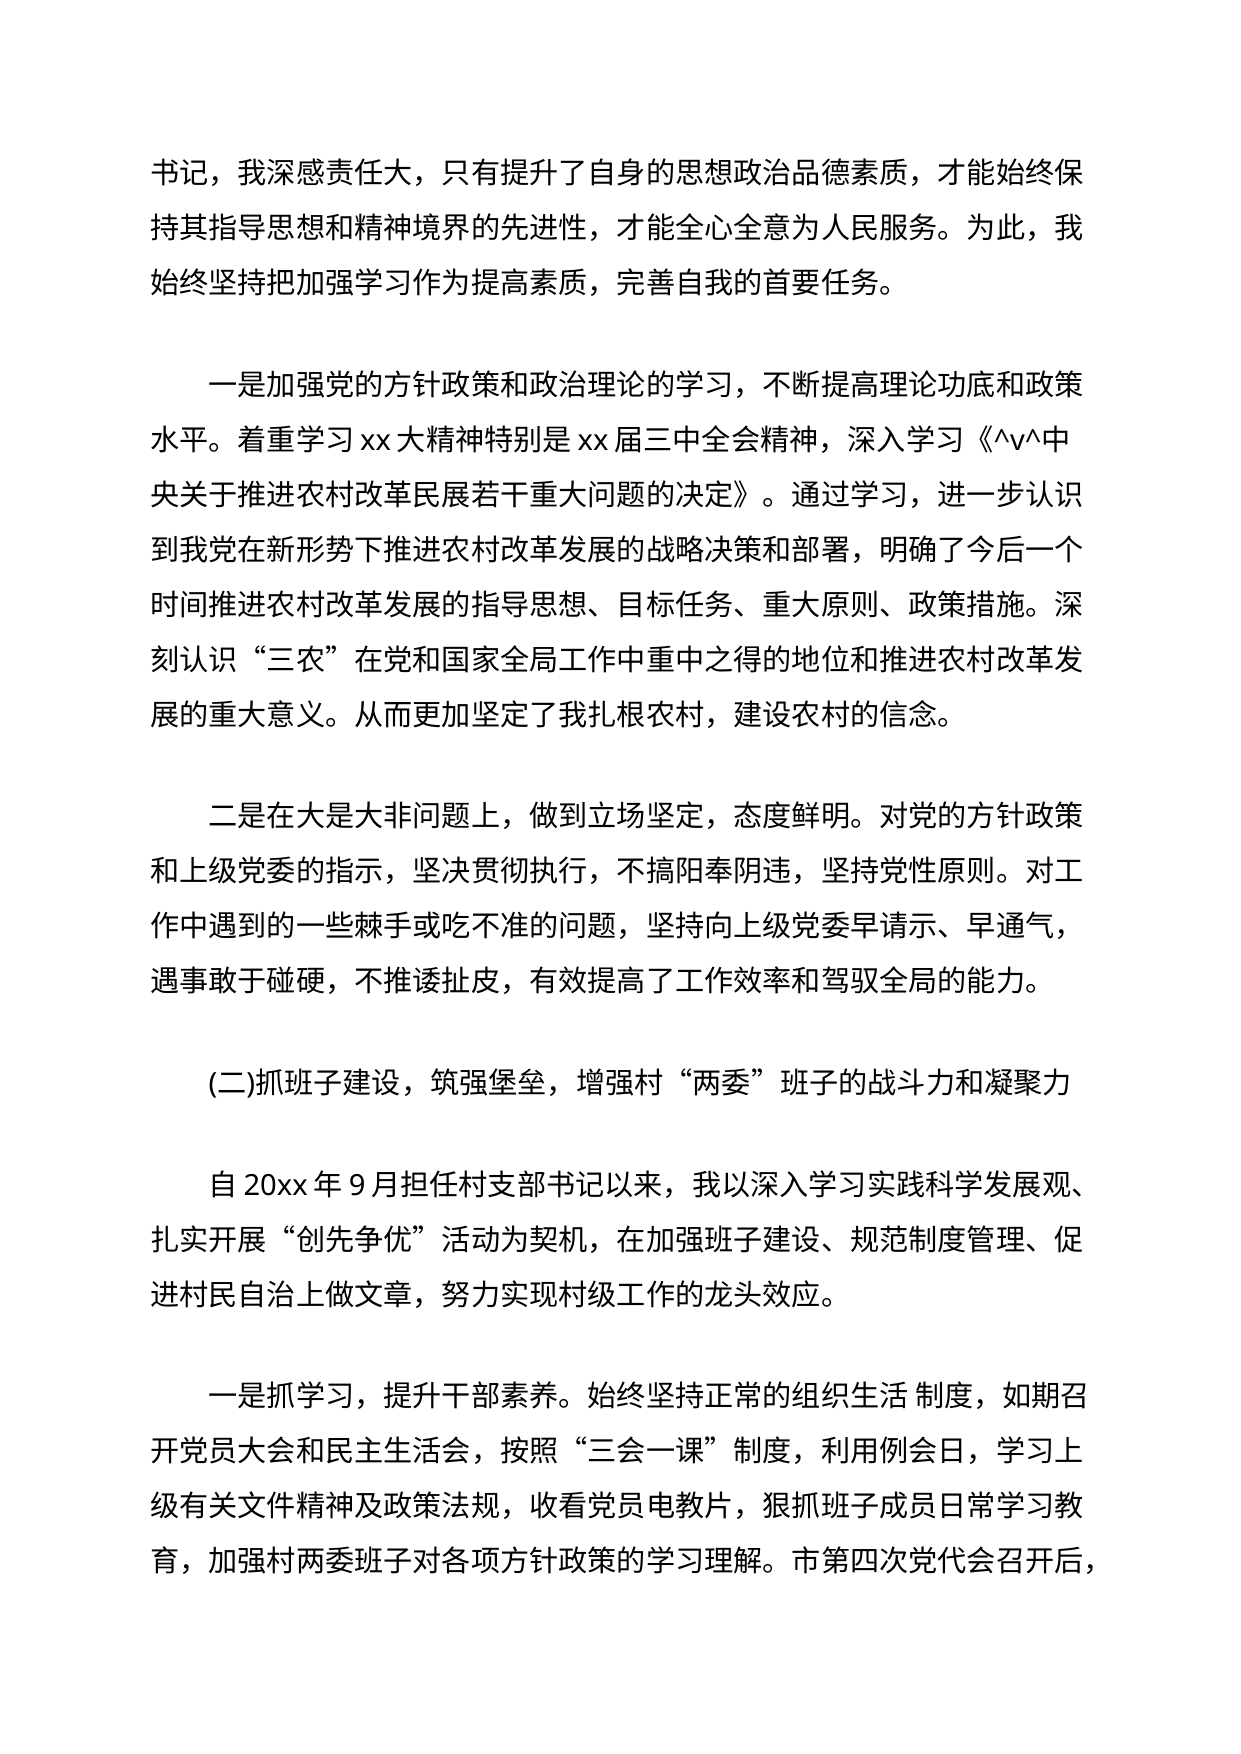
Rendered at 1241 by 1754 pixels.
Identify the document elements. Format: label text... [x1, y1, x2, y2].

text 一是加强党的方针政策和政治理论的学习，不断提高理论功底和政策水平。着重学习xx大精神特别是xx届三中全会精神，深入学习《^v^中央关于推进农村改革民展若干重大问题的决定》。通过学习，进一步认识到我党在新形势下推进农村改革发展的战略决策和部署，明确了今后一个时间推进农村改革发展的指导思想、目标任务、重大原则、政策措施。深刻认识“三农”在党和国家全局工作中重中之得的地位和推进农村改革发展的重大意义。从而更加坚定了我扎根农村，建设农村的信念。 [150, 362, 1090, 733]
text 自20xx年9月担任村支部书记以来，我以深入学习实践科学发展观、扎实开展“创先争优”活动为契机，在加强班子建设、规范制度管理、促进村民自治上做文章，努力实现村级工作的龙头效应。 [150, 1161, 1090, 1313]
text (二)抓班子建设，筑强堡垒，增强村“两委”班子的战斗力和凝聚力 [150, 1059, 1090, 1102]
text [150, 150, 1090, 302]
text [150, 1373, 1090, 1580]
text 二是在大是大非问题上，做到立场坚定，态度鲜明。对党的方针政策和上级党委的指示，坚决贯彻执行，不搞阳奉阴违，坚持党性原则。对工作中遇到的一些棘手或吃不准的问题，坚持向上级党委早请示、早通气，遇事敢于碰硬，不推诿扯皮，有效提高了工作效率和驾驭全局的能力。 [150, 793, 1090, 1000]
